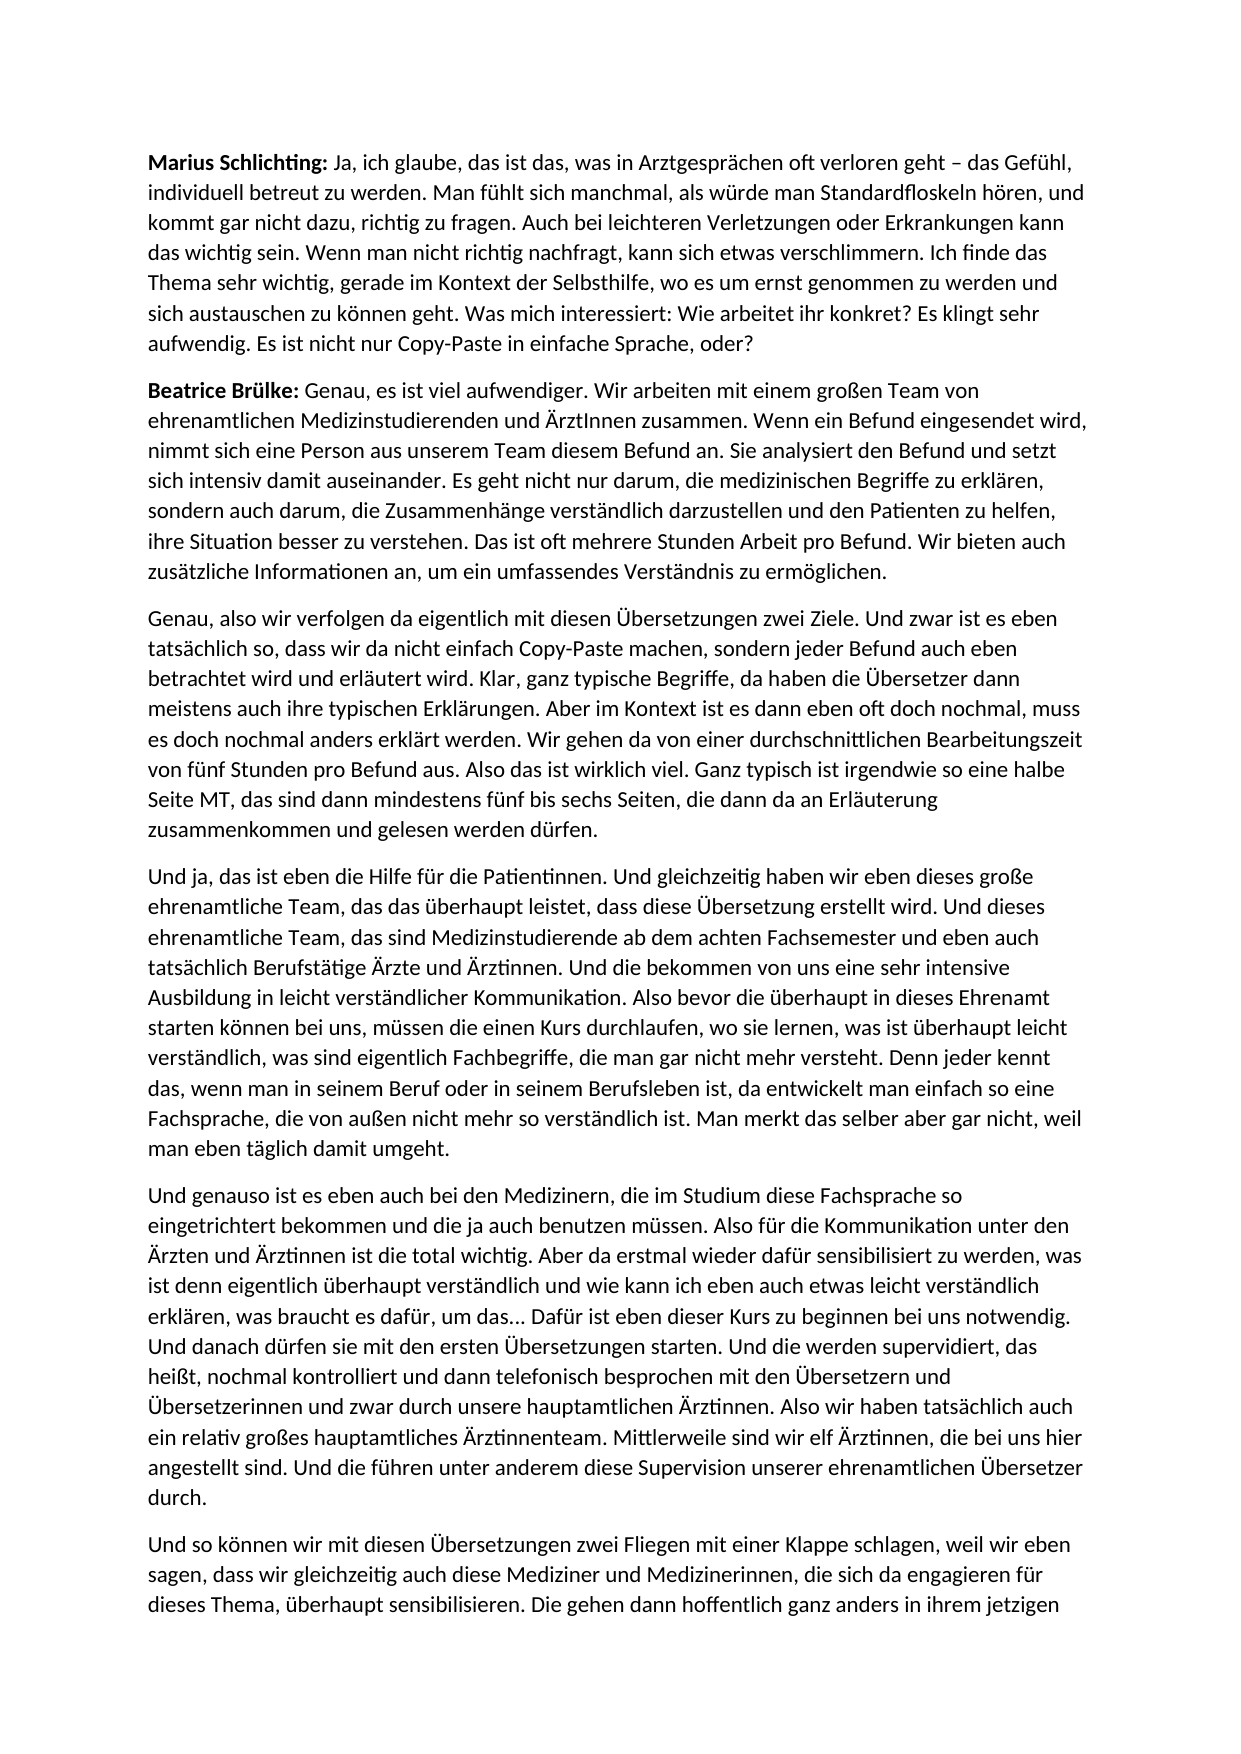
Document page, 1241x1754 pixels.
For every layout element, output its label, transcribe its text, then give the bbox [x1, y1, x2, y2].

text Und genauso ist es eben auch bei den Medizinern, die im Studium diese Fachsprache so eingetrichtert bekommen und die ja auch benutzen müssen. Also für die Kommunikation unter den Ärzten und Ärztinnen ist die total wichtig. Aber da erstmal wieder dafür sensibilisiert zu werden, was ist denn eigentlich überhaupt verständlich und wie kann ich eben auch etwas leicht verständlich erklären, was braucht es dafür, um das... Dafür ist eben dieser Kurs zu beginnen bei uns notwendig. Und danach dürfen sie mit den ersten Übersetzungen starten. Und die werden supervidiert, das heißt, nochmal kontrolliert und dann telefonisch besprochen mit den Übersetzern und Übersetzerinnen und zwar durch unsere hauptamtlichen Ärztinnen. Also wir haben tatsächlich auch ein relativ großes hauptamtliches Ärztinnenteam. Mittlerweile sind wir elf Ärztinnen, die bei uns hier angestellt sind. Und die führen unter anderem diese Supervision unserer ehrenamtlichen Übersetzer durch. [148, 1181, 1093, 1511]
text Marius Schlichting: Ja, ich glaube, das ist das, was in Arztgesprächen oft verloren geht – das Gefühl, individuell betreut zu werden. Man fühlt sich manchmal, als würde man Standardfloskeln hören, und kommt gar nicht dazu, richtig zu fragen. Auch bei leichteren Verletzungen oder Erkrankungen kann das wichtig sein. Wenn man nicht richtig nachfragt, kann sich etwas verschlimmern. Ich finde das Thema sehr wichtig, gerade im Kontext der Selbsthilfe, wo es um ernst genommen zu werden und sich austauschen zu können geht. Was mich interessiert: Wie arbeitet ihr konkret? Es klingt sehr aufwendig. Es ist nicht nur Copy-Paste in einfache Sprache, oder? [148, 148, 1093, 357]
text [148, 1530, 1093, 1618]
text Beatrice Brülke: Genau, es ist viel aufwendiger. Wir arbeiten mit einem großen Team von ehrenamtlichen Medizinstudierenden und ÄrztInnen zusammen. Wenn ein Befund eingesendet wird, nimmt sich eine Person aus unserem Team diesem Befund an. Sie analysiert den Befund und setzt sich intensiv damit auseinander. Es geht nicht nur darum, die medizinischen Begriffe zu erklären, sondern auch darum, die Zusammenhänge verständlich darzustellen und den Patienten zu helfen, ihre Situation besser zu verstehen. Das ist oft mehrere Stunden Arbeit pro Befund. Wir bieten auch zusätzliche Informationen an, um ein umfassendes Verständnis zu ermöglichen. [148, 376, 1093, 585]
text Und ja, das ist eben die Hilfe für die Patientinnen. Und gleichzeitig haben wir eben dieses große ehrenamtliche Team, das das überhaupt leistet, dass diese Übersetzung erstellt wird. Und dieses ehrenamtliche Team, das sind Medizinstudierende ab dem achten Fachsemester und eben auch tatsächlich Berufstätige Ärzte und Ärztinnen. Und die bekommen von uns eine sehr intensive Ausbildung in leicht verständlicher Kommunikation. Also bevor die überhaupt in dieses Ehrenamt starten können bei uns, müssen die einen Kurs durchlaufen, wo sie lernen, was ist überhaupt leicht verständlich, was sind eigentlich Fachbegriffe, die man gar nicht mehr versteht. Denn jeder kennt das, wenn man in seinem Beruf oder in seinem Berufsleben ist, da entwickelt man einfach so eine Fachsprache, die von außen nicht mehr so verständlich ist. Man merkt das selber aber gar nicht, weil man eben täglich damit umgeht. [148, 862, 1093, 1162]
text Genau, also wir verfolgen da eigentlich mit diesen Übersetzungen zwei Ziele. Und zwar ist es eben tatsächlich so, dass wir da nicht einfach Copy-Paste machen, sondern jeder Befund auch eben betrachtet wird und erläutert wird. Klar, ganz typische Begriffe, da haben die Übersetzer dann meistens auch ihre typischen Erklärungen. Aber im Kontext ist es dann eben oft doch nochmal, muss es doch nochmal anders erklärt werden. Wir gehen da von einer durchschnittlichen Bearbeitungszeit von fünf Stunden pro Befund aus. Also das ist wirklich viel. Ganz typisch ist irgendwie so eine halbe Seite MT, das sind dann mindestens fünf bis sechs Seiten, die dann da an Erläuterung zusammenkommen und gelesen werden dürfen. [148, 604, 1093, 843]
